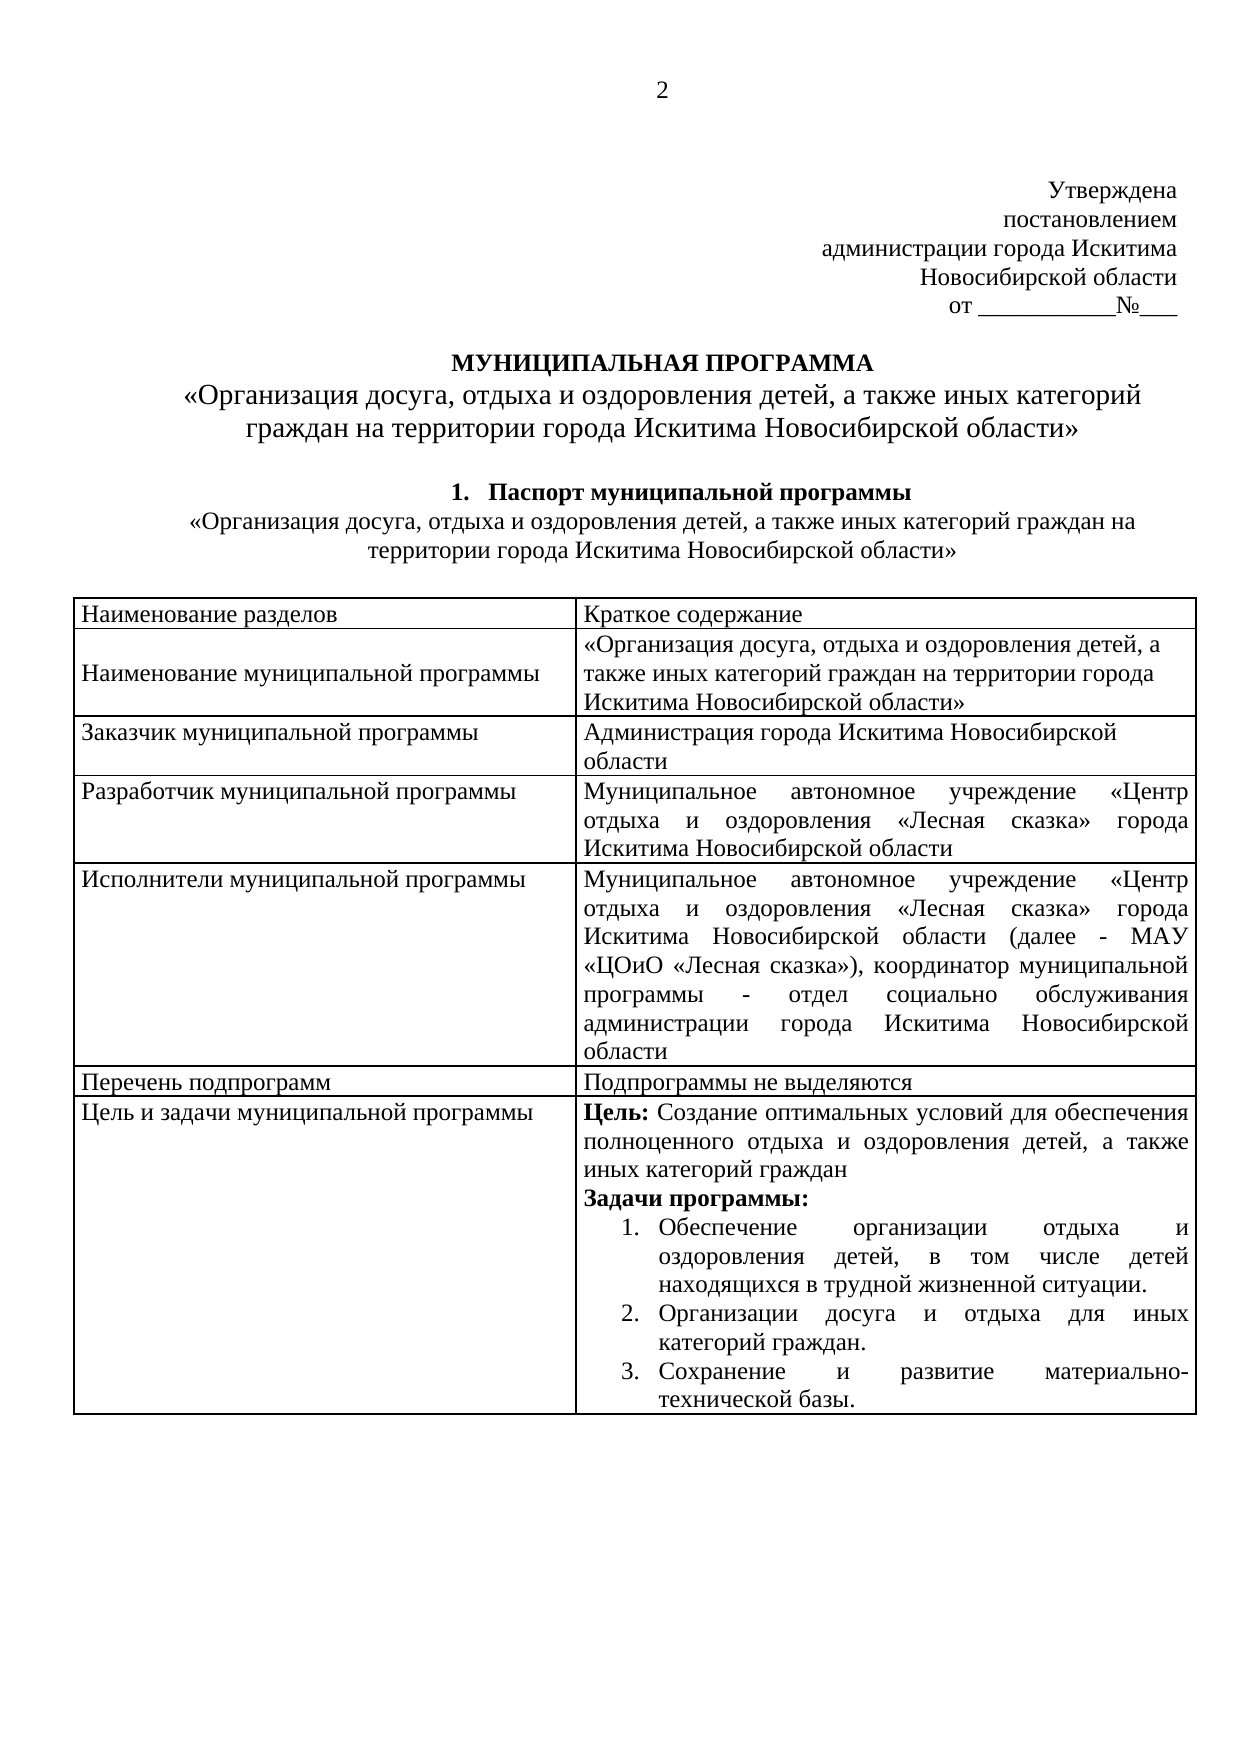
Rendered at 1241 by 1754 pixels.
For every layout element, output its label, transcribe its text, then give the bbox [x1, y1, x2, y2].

table_cell Заказчик муниципальной программы [75, 717, 575, 774]
text «Организация досуга, отдыха и оздоровления детей, а также иных категорий граждан на территории города Искитима Новосибирской области» [148, 506, 1177, 564]
text «Организация досуга, отдыха и оздоровления детей, а также иных категорий граждан на территории города Искитима Новосибирской области» [148, 377, 1177, 444]
text от ___________№___ [148, 291, 1177, 319]
table_cell Наименование муниципальной программы [75, 629, 575, 715]
table_cell Перечень подпрограмм [75, 1067, 575, 1095]
text Новосибирской области [148, 262, 1177, 291]
text постановлением [148, 204, 1177, 233]
table_cell Муниципальное автономное учреждение «Центр отдыха и оздоровления «Лесная сказка» города Искитима Новосибирской области [577, 776, 1195, 862]
table_cell Цель и задачи муниципальной программы [75, 1097, 575, 1413]
table_cell Администрация города Искитима Новосибирской области [577, 717, 1195, 774]
table_cell Исполнители муниципальной программы [75, 864, 575, 1065]
table_cell Цель: Создание оптимальных условий для обеспечения полноценного отдыха и оздоровления детей, а также иных категорий граждан Задачи программы: Обеспечение организации отдыха и оздоровления детей, в том числе детей находящихся в трудной жизненной ситуации. Организации досуга и отдыха для иных категорий граждан. Сохранение и развитие материально-технической базы. [577, 1097, 1195, 1413]
table_cell Муниципальное автономное учреждение «Центр отдыха и оздоровления «Лесная сказка» города Искитима Новосибирской области (далее - МАУ «ЦОиО «Лесная сказка»), координатор муниципальной программы - отдел социально обслуживания администрации города Искитима Новосибирской области [577, 864, 1195, 1065]
table_cell Подпрограммы не выделяются [577, 1067, 1195, 1095]
table_header Наименование разделов [75, 599, 575, 628]
list Паспорт муниципальной программы [185, 477, 1177, 506]
text Утверждена [148, 176, 1177, 204]
title МУНИЦИПАЛЬНАЯ ПРОГРАММА [148, 348, 1177, 377]
table_cell Разработчик муниципальной программы [75, 776, 575, 862]
table_cell «Организация досуга, отдыха и оздоровления детей, а также иных категорий граждан на территории города Искитима Новосибирской области» [577, 629, 1195, 715]
table_header Краткое содержание [577, 599, 1195, 628]
text администрации города Искитима [148, 233, 1177, 262]
